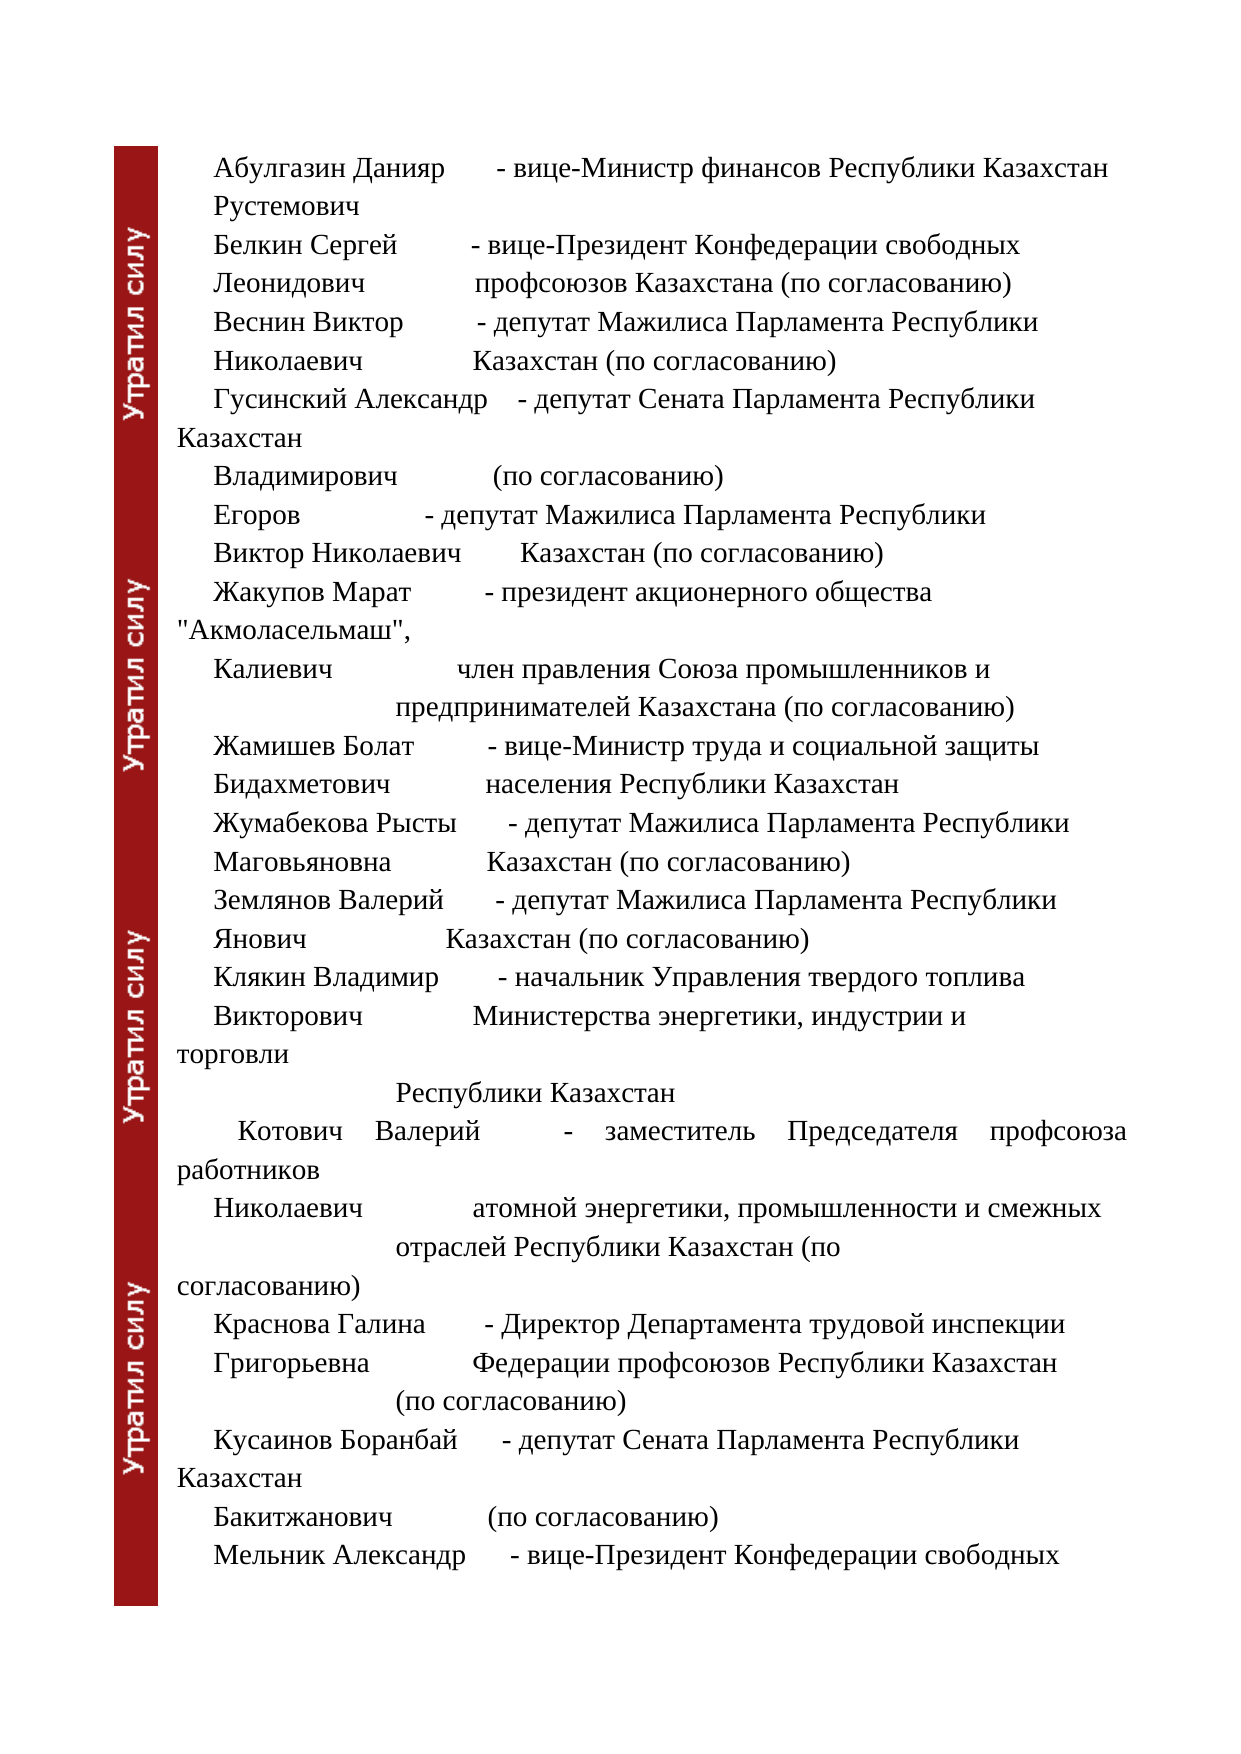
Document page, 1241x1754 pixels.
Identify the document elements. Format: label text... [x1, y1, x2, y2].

picture [114, 646, 158, 651]
text торговли [112, 1036, 1128, 1070]
picture [114, 916, 158, 921]
text (по согласованию) [112, 1383, 1128, 1417]
picture [114, 684, 158, 689]
text согласованию) [112, 1268, 1128, 1301]
picture [114, 1571, 158, 1606]
picture [114, 723, 158, 728]
text Рустемович [112, 188, 1128, 222]
picture [114, 1301, 158, 1306]
picture [114, 1494, 158, 1499]
picture [114, 222, 158, 227]
text Николаевич атомной энергетики, промышленности и смежных [112, 1191, 1128, 1224]
picture [114, 1031, 158, 1036]
picture [114, 492, 158, 497]
picture [114, 338, 158, 343]
picture [114, 146, 158, 150]
text Григорьевна Федерации профсоюзов Республики Казахстан [112, 1345, 1128, 1378]
text Веснин Виктор - депутат Мажилиса Парламента Республики [112, 304, 1128, 338]
text Бидахметович населения Республики Казахстан [112, 767, 1128, 800]
picture [114, 183, 158, 188]
picture [114, 1378, 158, 1383]
picture [114, 839, 158, 844]
picture [114, 800, 158, 805]
picture [114, 261, 158, 266]
picture [114, 877, 158, 882]
text Жумабекова Рысты - депутат Мажилиса Парламента Республики [112, 805, 1128, 839]
picture [114, 1532, 158, 1537]
text Гусинский Александр - депутат Сената Парламента Республики [112, 381, 1128, 415]
text Краснова Галина - Директор Департамента трудовой инспекции [112, 1306, 1128, 1340]
picture [114, 993, 158, 998]
text Бакитжанович (по согласованию) [112, 1499, 1128, 1532]
picture [114, 569, 158, 574]
text Николаевич Казахстан (по согласованию) [112, 343, 1128, 376]
text Котович Валерий - заместитель Председателя профсоюза работников [112, 1113, 1128, 1186]
text Жакупов Марат - президент акционерного общества [112, 574, 1128, 607]
text Янович Казахстан (по согласованию) [112, 921, 1128, 954]
picture [114, 1263, 158, 1268]
text Абулгазин Данияр - вице-Министр финансов Республики Казахстан [112, 150, 1128, 183]
text Казахстан [112, 420, 1128, 453]
text предпринимателей Казахстана (по согласованию) [112, 689, 1128, 723]
text Викторович Министерства энергетики, индустрии и [112, 998, 1128, 1031]
picture [114, 415, 158, 420]
picture [114, 299, 158, 304]
text Калиевич член правления Союза промышленников и [112, 651, 1128, 684]
picture [114, 1070, 158, 1075]
text "Акмоласельмаш", [112, 612, 1128, 646]
text Казахстан [112, 1460, 1128, 1494]
text Белкин Сергей - вице-Президент Конфедерации свободных [112, 227, 1128, 261]
text Виктор Николаевич Казахстан (по согласованию) [112, 535, 1128, 569]
picture [114, 1455, 158, 1460]
picture [114, 453, 158, 458]
picture [114, 1340, 158, 1345]
text Республики Казахстан [112, 1075, 1128, 1108]
picture [114, 1108, 158, 1113]
picture [114, 607, 158, 612]
picture [114, 530, 158, 535]
text отраслей Республики Казахстан (по [112, 1229, 1128, 1263]
text Егоров - депутат Мажилиса Парламента Республики [112, 497, 1128, 530]
picture [114, 376, 158, 381]
text Леонидович профсоюзов Казахстана (по согласованию) [112, 266, 1128, 299]
text Землянов Валерий - депутат Мажилиса Парламента Республики [112, 882, 1128, 916]
picture [114, 1186, 158, 1191]
text Кусаинов Боранбай - депутат Сената Парламента Республики [112, 1422, 1128, 1455]
picture [114, 1417, 158, 1422]
text Маговьяновна Казахстан (по согласованию) [112, 844, 1128, 877]
picture [114, 1224, 158, 1229]
text Мельник Александр - вице-Президент Конфедерации свободных [112, 1537, 1128, 1571]
text Владимирович (по согласованию) [112, 458, 1128, 492]
text Жамишев Болат - вице-Министр труда и социальной защиты [112, 728, 1128, 762]
text Клякин Владимир - начальник Управления твердого топлива [112, 959, 1128, 993]
picture [114, 954, 158, 959]
picture [114, 762, 158, 767]
